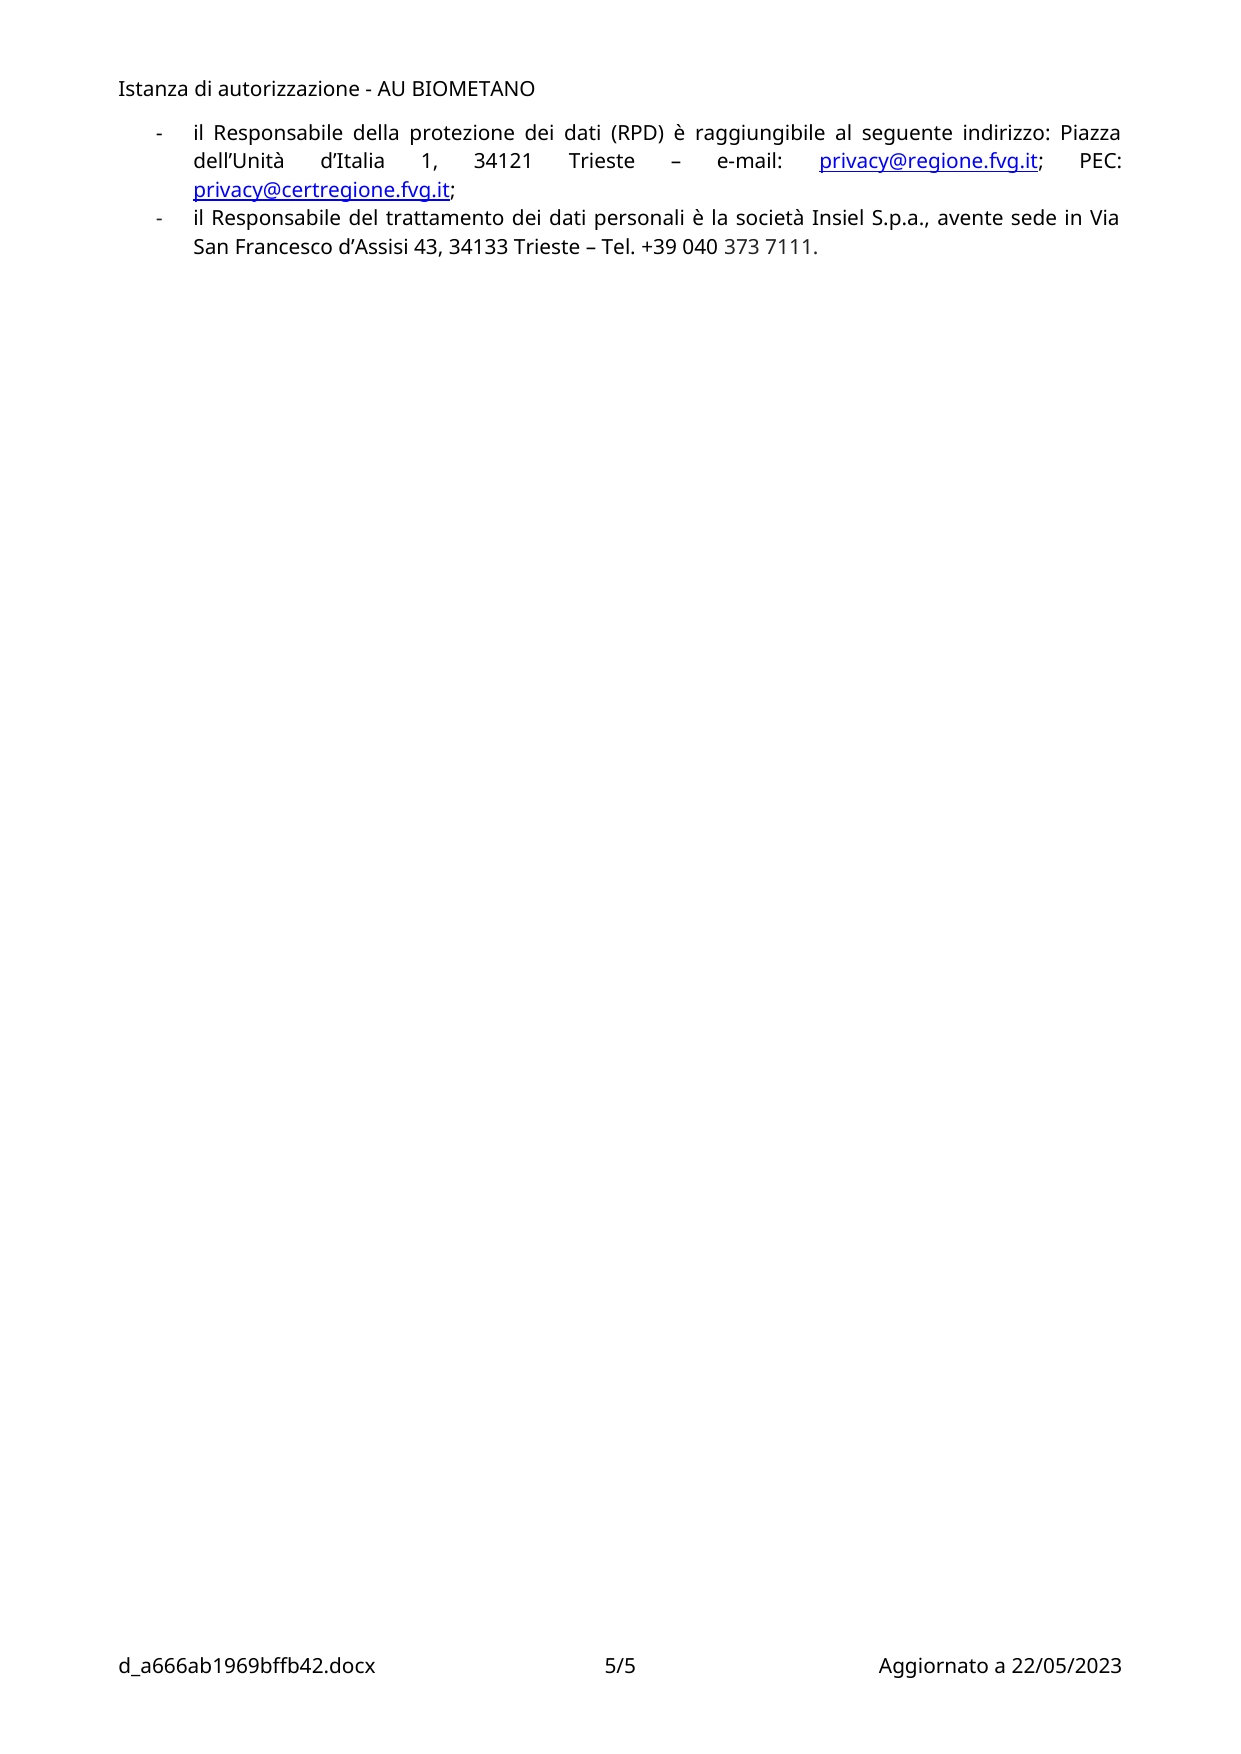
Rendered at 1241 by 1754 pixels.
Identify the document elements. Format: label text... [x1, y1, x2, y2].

list il Responsabile del trattamento dei dati personali è la società Insiel S.p.a., avente sede in Via San Francesco d’Assisi 43, 34133 Trieste – Tel. +39 040 373 7111. [156, 203, 1122, 260]
list il Responsabile della protezione dei dati (RPD) è raggiungibile al seguente indirizzo: Piazza dell’Unità d’Italia 1, 34121 Trieste – e-mail: privacy@regione.fvg.it; PEC: privacy@certregione.fvg.it; [156, 118, 1122, 203]
